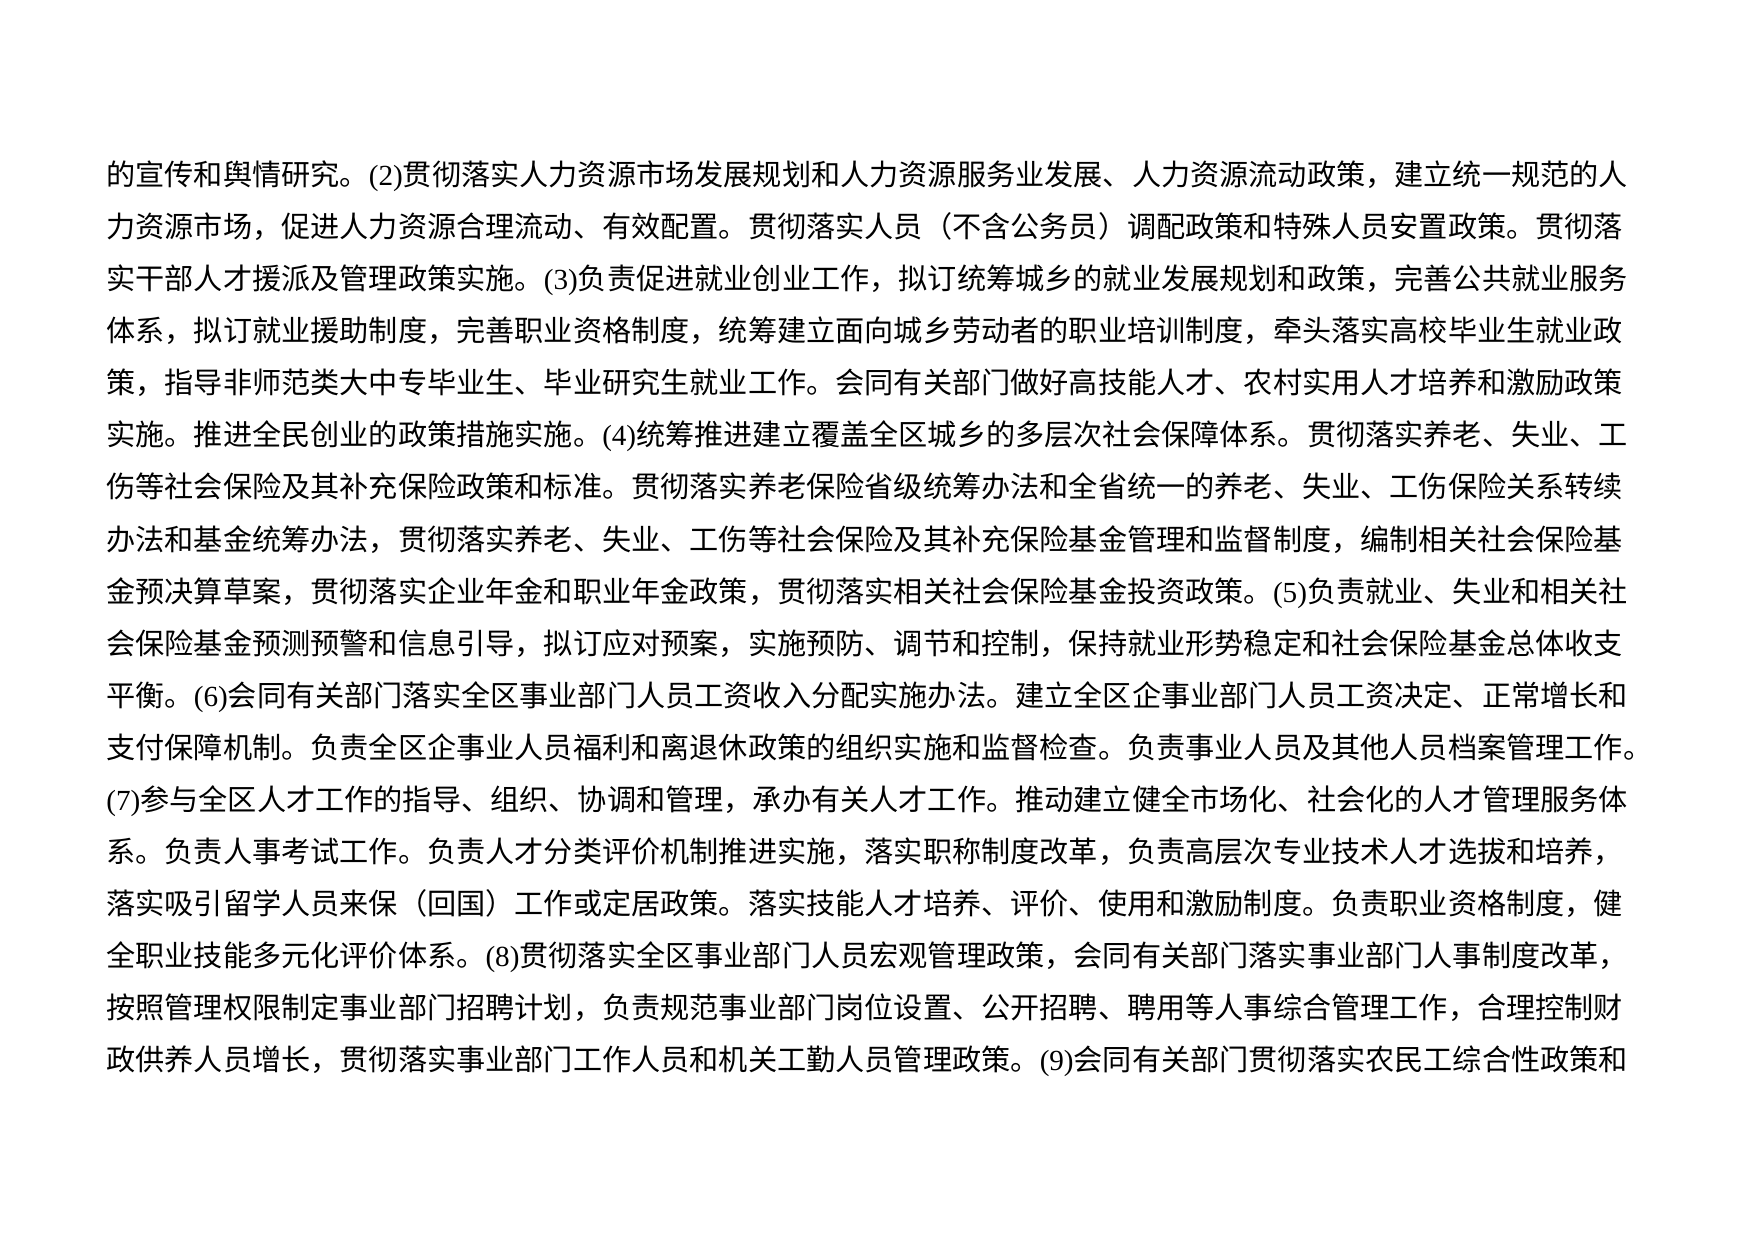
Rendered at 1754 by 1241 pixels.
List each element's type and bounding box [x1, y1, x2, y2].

text [106, 142, 1648, 1079]
